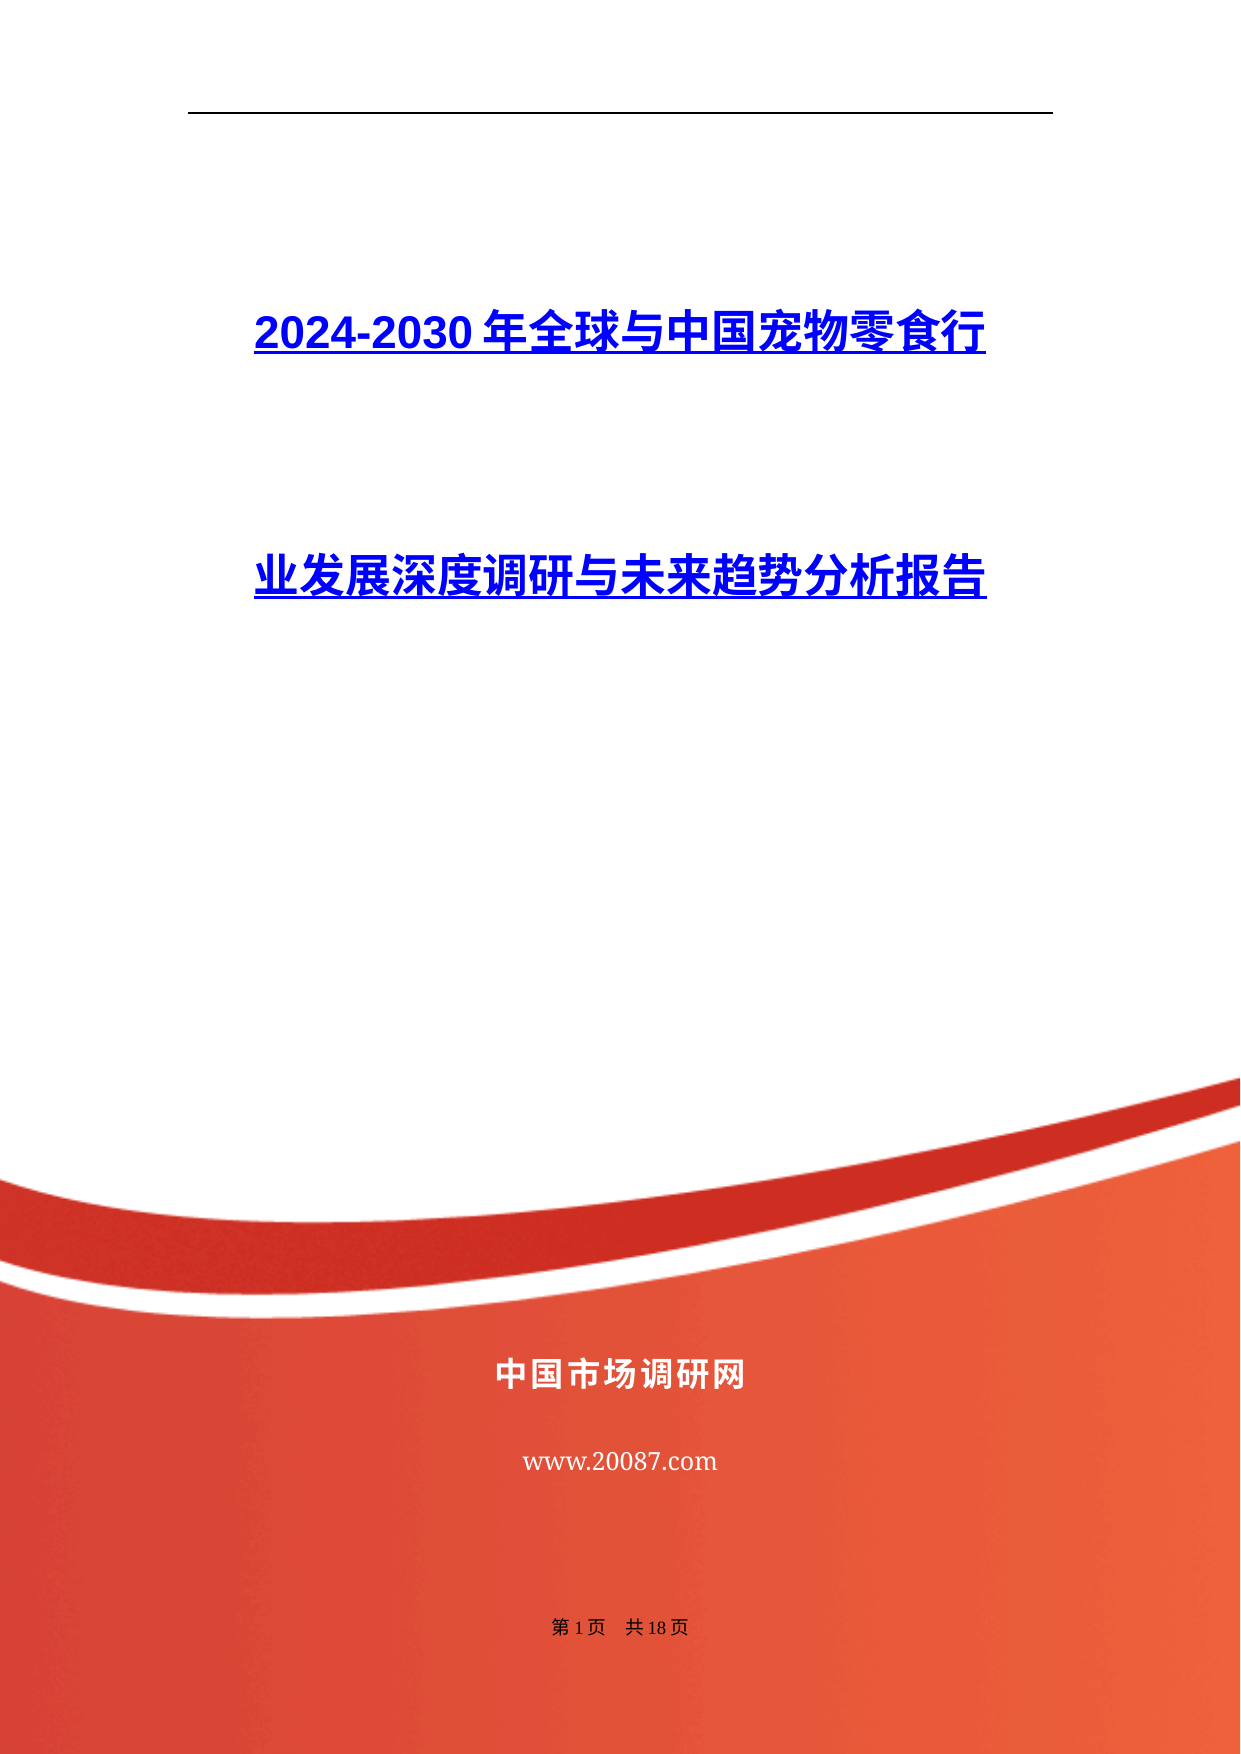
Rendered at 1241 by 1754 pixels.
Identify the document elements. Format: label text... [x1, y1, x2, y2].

picture [0, 1006, 1241, 1754]
subtitle 中国市场调研网 [187, 1339, 1053, 1404]
table_header 2024-2030年全球与中国宠物零食行业发展深度调研与未来趋势分析报告 [188, 207, 1053, 773]
text www.20087.com [187, 1428, 1053, 1493]
